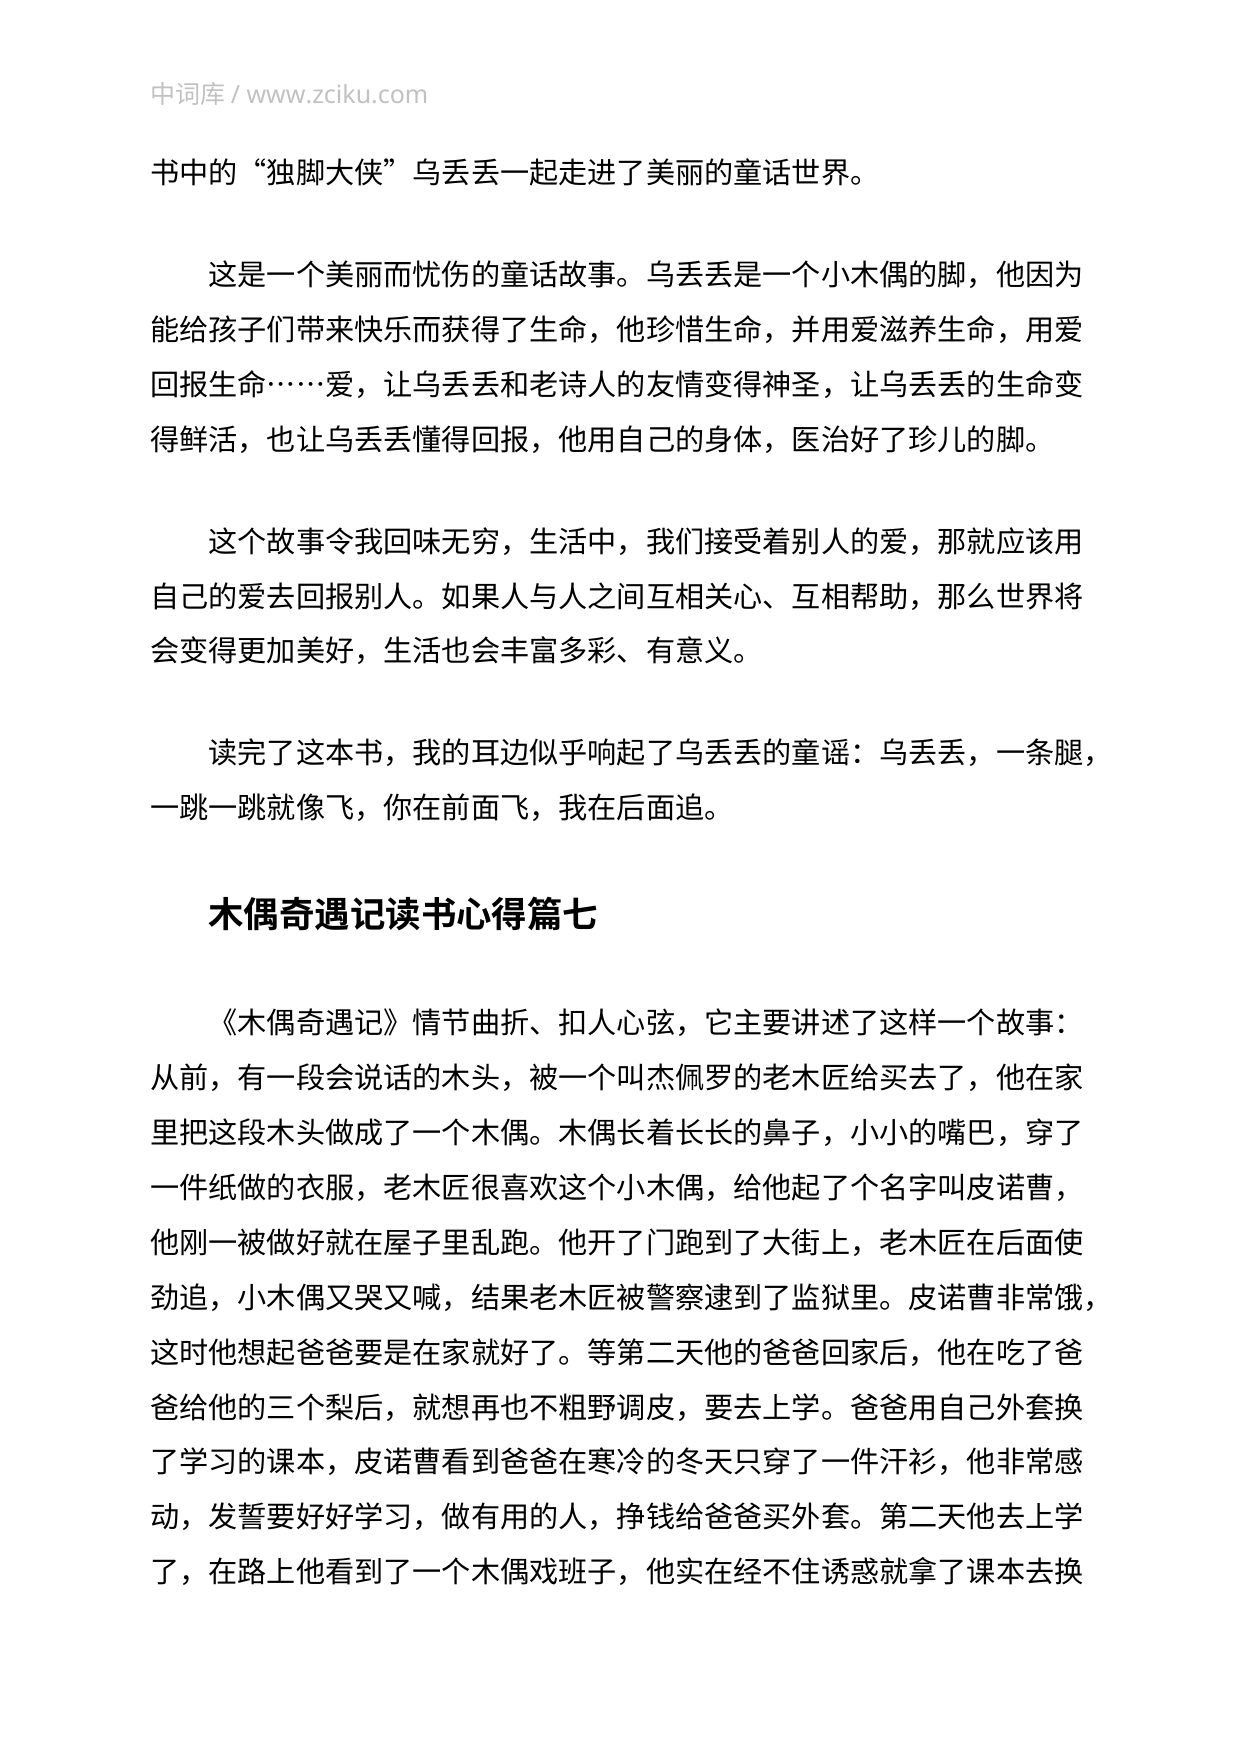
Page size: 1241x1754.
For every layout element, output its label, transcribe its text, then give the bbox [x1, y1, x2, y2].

text 木偶奇遇记读书心得篇七 [150, 886, 1090, 938]
text 这个故事令我回味无穷，生活中，我们接受着别人的爱，那就应该用自己的爱去回报别人。如果人与人之间互相关心、互相帮助，那么世界将会变得更加美好，生活也会丰富多彩、有意义。 [150, 518, 1090, 670]
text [150, 150, 1090, 192]
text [150, 1000, 1090, 1591]
text 读完了这本书，我的耳边似乎响起了乌丢丢的童谣：乌丢丢，一条腿，一跳一跳就像飞，你在前面飞，我在后面追。 [150, 730, 1090, 827]
text 这是一个美丽而忧伤的童话故事。乌丢丢是一个小木偶的脚，他因为能给孩子们带来快乐而获得了生命，他珍惜生命，并用爱滋养生命，用爱回报生命……爱，让乌丢丢和老诗人的友情变得神圣，让乌丢丢的生命变得鲜活，也让乌丢丢懂得回报，他用自己的身体，医治好了珍儿的脚。 [150, 252, 1090, 459]
